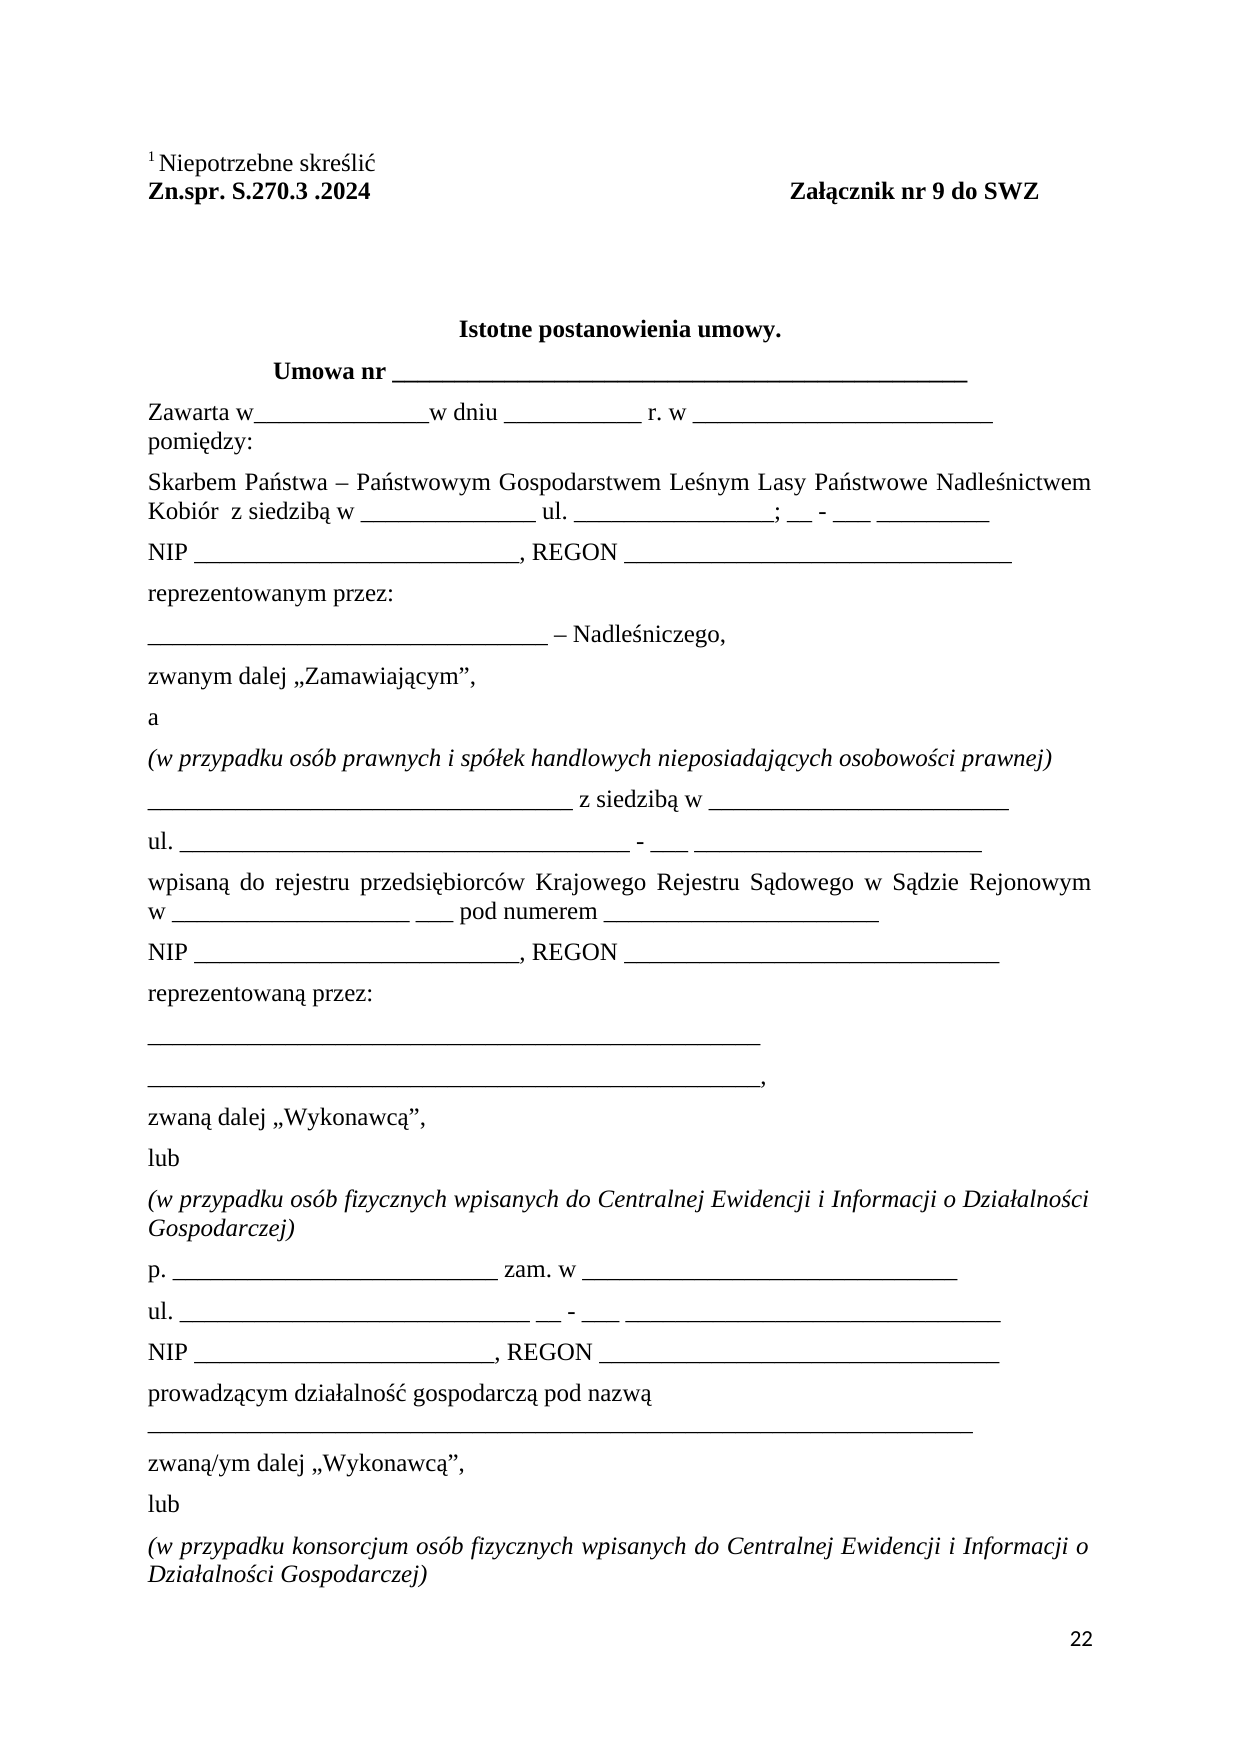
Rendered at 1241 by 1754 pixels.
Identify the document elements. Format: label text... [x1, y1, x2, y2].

text 1 Niepotrzebne skreślić [148, 148, 1093, 176]
text Umowa nr ______________________________________________ [148, 356, 1093, 384]
text Skarbem Państwa – Państwowym Gospodarstwem Leśnym Lasy Państwowe Nadleśnictwem Kobiór z siedzibą w ______________ ul. ________________; __ - ___ _________ [148, 467, 1093, 524]
text p. __________________________ zam. w ______________________________ [148, 1254, 1093, 1283]
text NIP __________________________, REGON _______________________________ [148, 537, 1093, 566]
text _________________________________________________ [148, 1019, 1093, 1048]
text reprezentowanym przez: [148, 578, 1093, 607]
text NIP __________________________, REGON ______________________________ [148, 937, 1093, 966]
text a [148, 702, 1093, 731]
text reprezentowaną przez: [148, 978, 1093, 1007]
text (w przypadku osób fizycznych wpisanych do Centralnej Ewidencji i Informacji o Działalności Gospodarczej) [148, 1184, 1093, 1242]
text ul. ____________________________ __ - ___ ______________________________ [148, 1296, 1093, 1324]
text (w przypadku konsorcjum osób fizycznych wpisanych do Centralnej Ewidencji i Informacji o Działalności Gospodarczej) [148, 1531, 1093, 1588]
text (w przypadku osób prawnych i spółek handlowych nieposiadających osobowości prawnej) [148, 743, 1093, 772]
text lub [148, 1489, 1093, 1518]
text lub [148, 1143, 1093, 1172]
text prowadzącym działalność gospodarczą pod nazwą __________________________________________________________________ [148, 1378, 1093, 1436]
text Zn.spr. S.270.3 .2024 Załącznik nr 9 do SWZ [148, 176, 1093, 205]
text Istotne postanowienia umowy. [148, 314, 1093, 343]
text ________________________________ – Nadleśniczego, [148, 619, 1093, 648]
text zwaną dalej „Wykonawcą”, [148, 1102, 1093, 1131]
text __________________________________ z siedzibą w ________________________ [148, 784, 1093, 813]
text _________________________________________________, [148, 1061, 1093, 1089]
text wpisaną do rejestru przedsiębiorców Krajowego Rejestru Sądowego w Sądzie Rejonowym w ___________________ ___ pod numerem ______________________ [148, 867, 1093, 924]
text zwaną/ym dalej „Wykonawcą”, [148, 1448, 1093, 1477]
text Zawarta w______________w dniu ___________ r. w ________________________ pomiędzy: [148, 397, 1093, 454]
text zwanym dalej „Zamawiającym”, [148, 661, 1093, 689]
text NIP ________________________, REGON ________________________________ [148, 1337, 1093, 1366]
text ul. ____________________________________ - ___ _______________________ [148, 826, 1093, 854]
